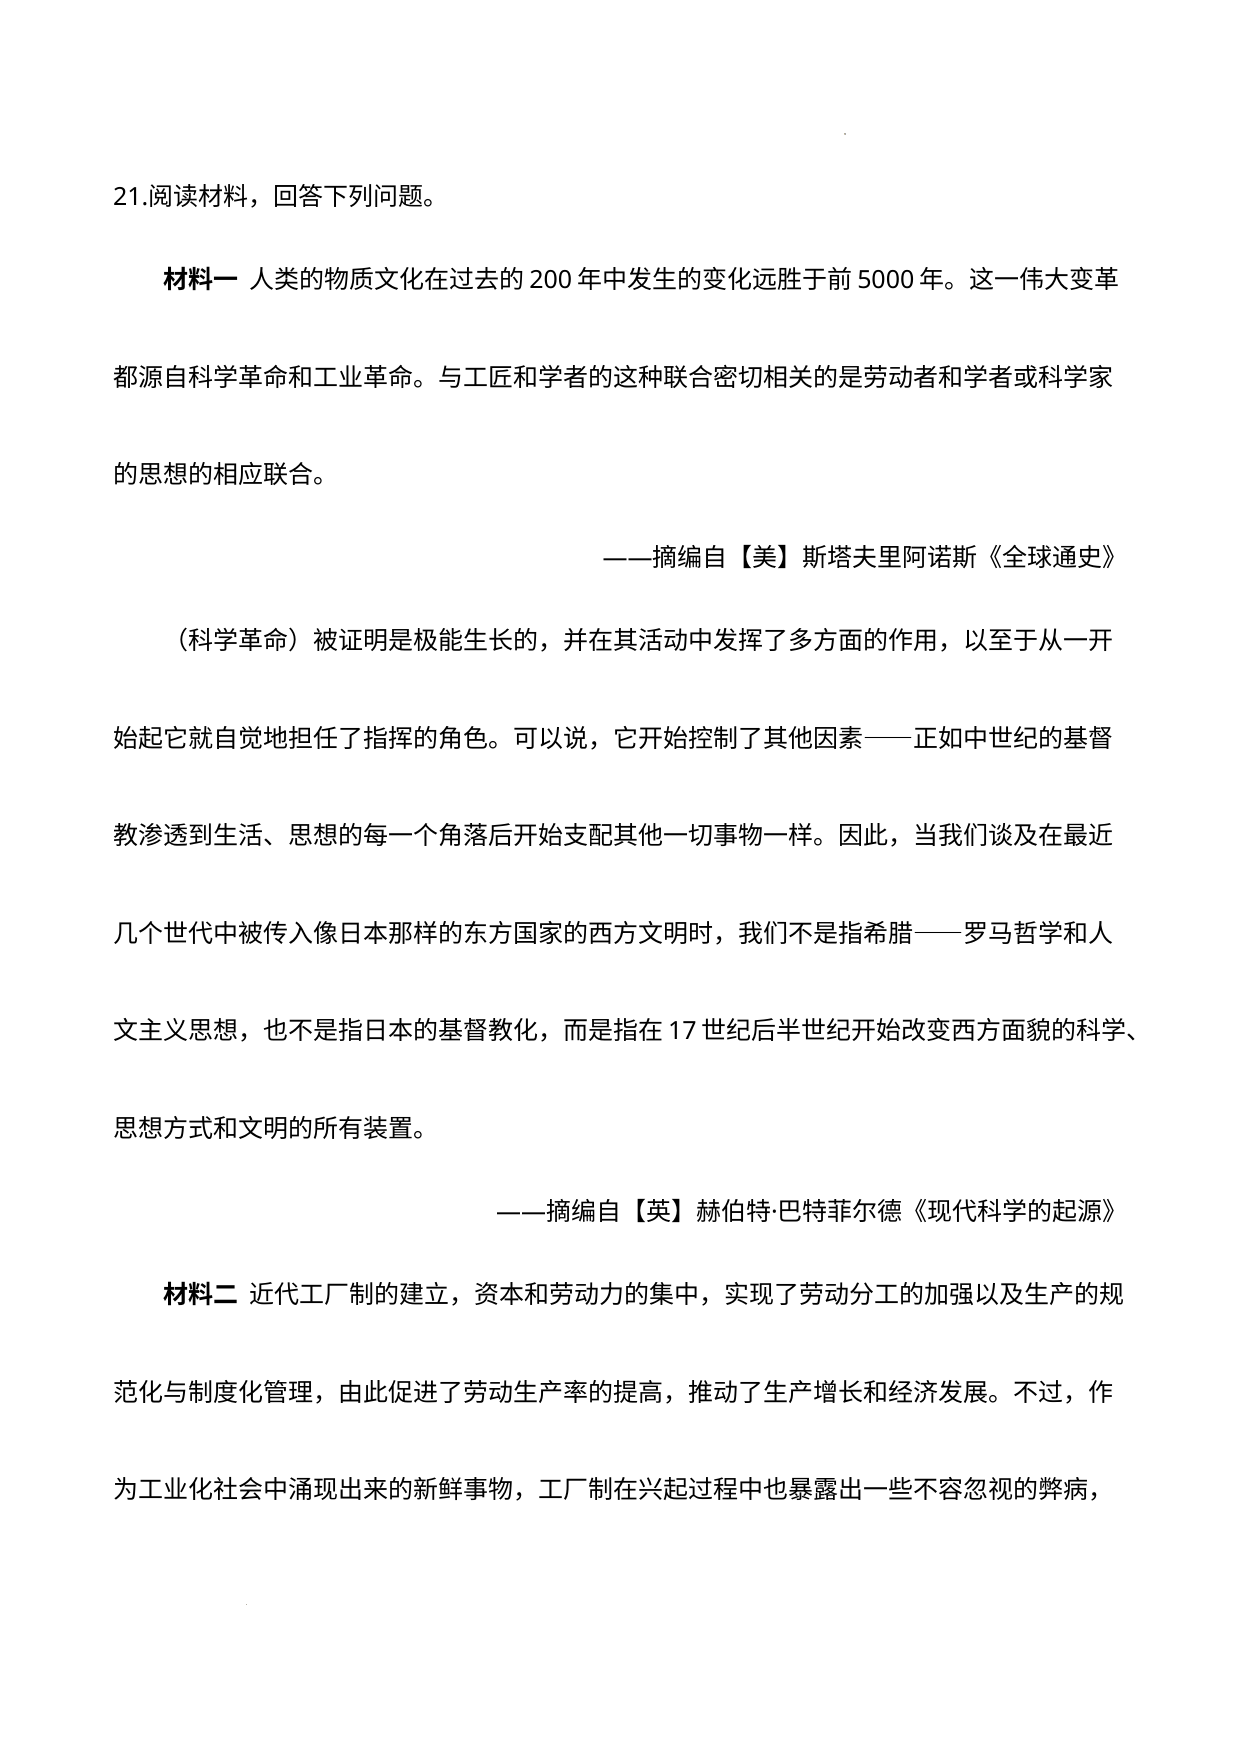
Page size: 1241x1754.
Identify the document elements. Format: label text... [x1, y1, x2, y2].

text ——摘编自【英】赫伯特·巴特菲尔德《现代科学的起源》 [113, 1177, 1127, 1242]
text 21.阅读材料，回答下列问题。 [113, 162, 1127, 227]
text （科学革命）被证明是极能生长的，并在其活动中发挥了多方面的作用，以至于从一开始起它就自觉地担任了指挥的角色。可以说，它开始控制了其他因素——正如中世纪的基督教渗透到生活、思想的每一个角落后开始支配其他一切事物一样。因此，当我们谈及在最近几个世代中被传入像日本那样的东方国家的西方文明时，我们不是指希腊——罗马哲学和人文主义思想，也不是指日本的基督教化，而是指在17世纪后半世纪开始改变西方面貌的科学、思想方式和文明的所有装置。 [113, 1047, 1127, 1159]
text 材料一 人类的物质文化在过去的200年中发生的变化远胜于前5000年。这一伟大变革都源自科学革命和工业革命。与工匠和学者的这种联合密切相关的是劳动者和学者或科学家的思想的相应联合。 [113, 245, 1127, 505]
text ——摘编自【美】斯塔夫里阿诺斯《全球通史》 [113, 523, 1127, 588]
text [113, 1260, 1127, 1520]
text （科学革命）被证明是极能生长的，并在其活动中发挥了多方面的作用，以至于从一开始起它就自觉地担任了指挥的角色。可以说，它开始控制了其他因素——正如中世纪的基督教渗透到生活、思想的每一个角落后开始支配其他一切事物一样。因此，当我们谈及在最近几个世代中被传入像日本那样的东方国家的西方文明时，我们不是指希腊——罗马哲学和人文主义思想，也不是指日本的基督教化，而是指在17世纪后半世纪开始改变西方面貌的科学、思想方式和文明的所有装置。 [113, 606, 1127, 1013]
